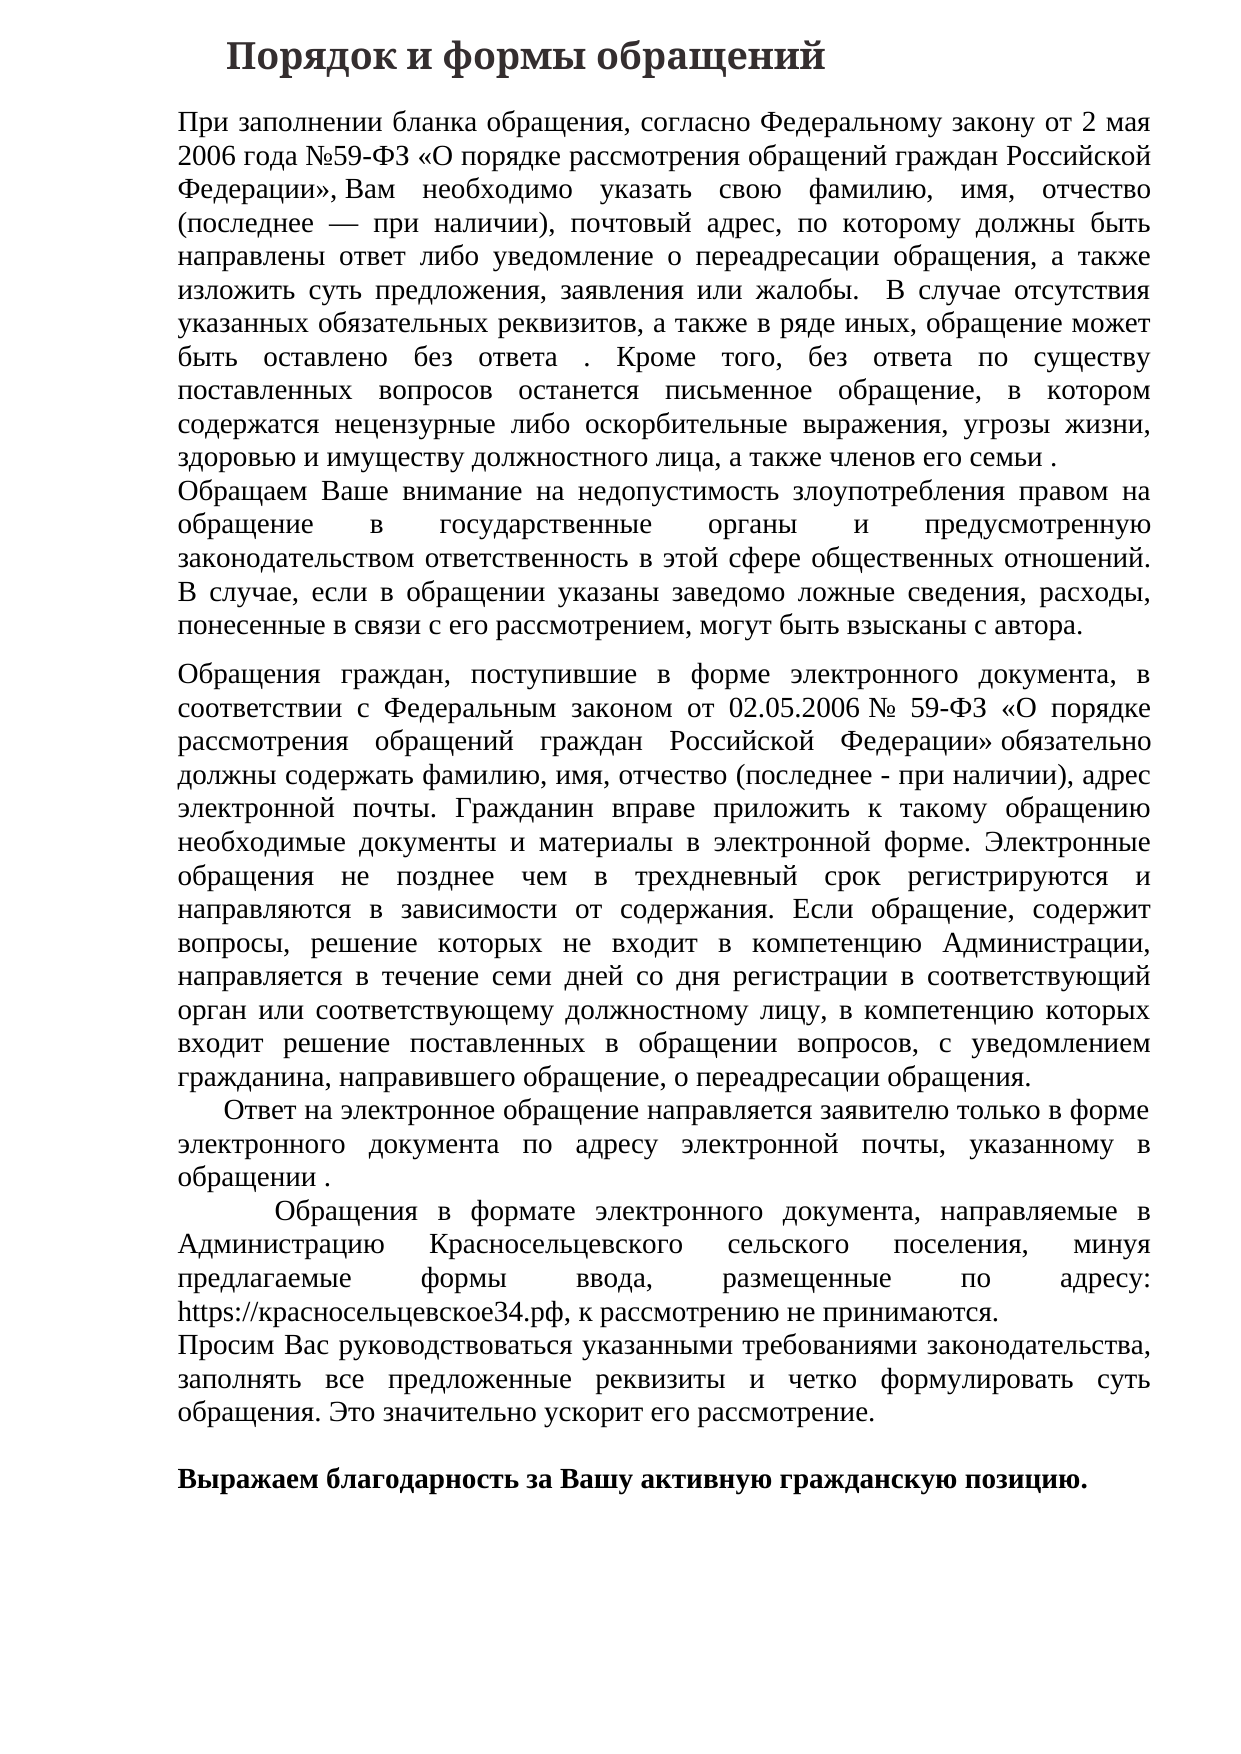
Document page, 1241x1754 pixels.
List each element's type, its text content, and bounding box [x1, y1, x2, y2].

text Просим Вас руководствоваться указанными требованиями законодательства, заполнять все предложенные реквизиты и четко формулировать суть обращения. Это значительно ускорит его рассмотрение. [177, 1327, 1152, 1428]
text Обращаем Ваше внимание на недопустимость злоупотребления правом на обращение в государственные органы и предусмотренную законодательством ответственность в этой сфере общественных отношений. В случае, если в обращении указаны заведомо ложные сведения, расходы, понесенные в связи с его рассмотрением, могут быть взысканы с автора. [177, 473, 1152, 641]
text Обращения в формате электронного документа, направляемые в Администрацию Красносельцевского сельского поселения, минуя предлагаемые формы ввода, размещенные по адресу: https://красносельцевское34.рф, к рассмотрению не принимаются. [177, 1193, 1152, 1327]
text При заполнении бланка обращения, согласно Федеральному закону от 2 мая 2006 года №59-ФЗ «О порядке рассмотрения обращений граждан Российской Федерации», Вам необходимо указать свою фамилию, имя, отчество (последнее — при наличии), почтовый адрес, по которому должны быть направлены ответ либо уведомление о переадресации обращения, а также изложить суть предложения, заявления или жалобы. В случае отсутствия указанных обязательных реквизитов, а также в ряде иных, обращение может быть оставлено без ответа . Кроме того, без ответа по существу поставленных вопросов останется письменное обращение, в котором содержатся нецензурные либо оскорбительные выражения, угрозы жизни, здоровью и имуществу должностного лица, а также членов его семьи . [177, 104, 1152, 473]
text Порядок и формы обращений [177, 29, 1152, 81]
text Ответ на электронное обращение направляется заявителю только в форме электронного документа по адресу электронной почты, указанному в обращении . [177, 1092, 1152, 1193]
text Выражаем благодарность за Вашу активную гражданскую позицию. [177, 1461, 1152, 1495]
text Обращения граждан, поступившие в форме электронного документа, в соответствии с Федеральным законом от 02.05.2006 № 59-ФЗ «О порядке рассмотрения обращений граждан Российской Федерации» обязательно должны содержать фамилию, имя, отчество (последнее - при наличии), адрес электронной почты. Гражданин вправе приложить к такому обращению необходимые документы и материалы в электронной форме. Электронные обращения не позднее чем в трехдневный срок регистрируются и направляются в зависимости от содержания. Если обращение, содержит вопросы, решение которых не входит в компетенцию Администрации, направляется в течение семи дней со дня регистрации в соответствующий орган или соответствующему должностному лицу, в компетенцию которых входит решение поставленных в обращении вопросов, с уведомлением гражданина, направившего обращение, о переадресации обращения. [177, 656, 1152, 1092]
